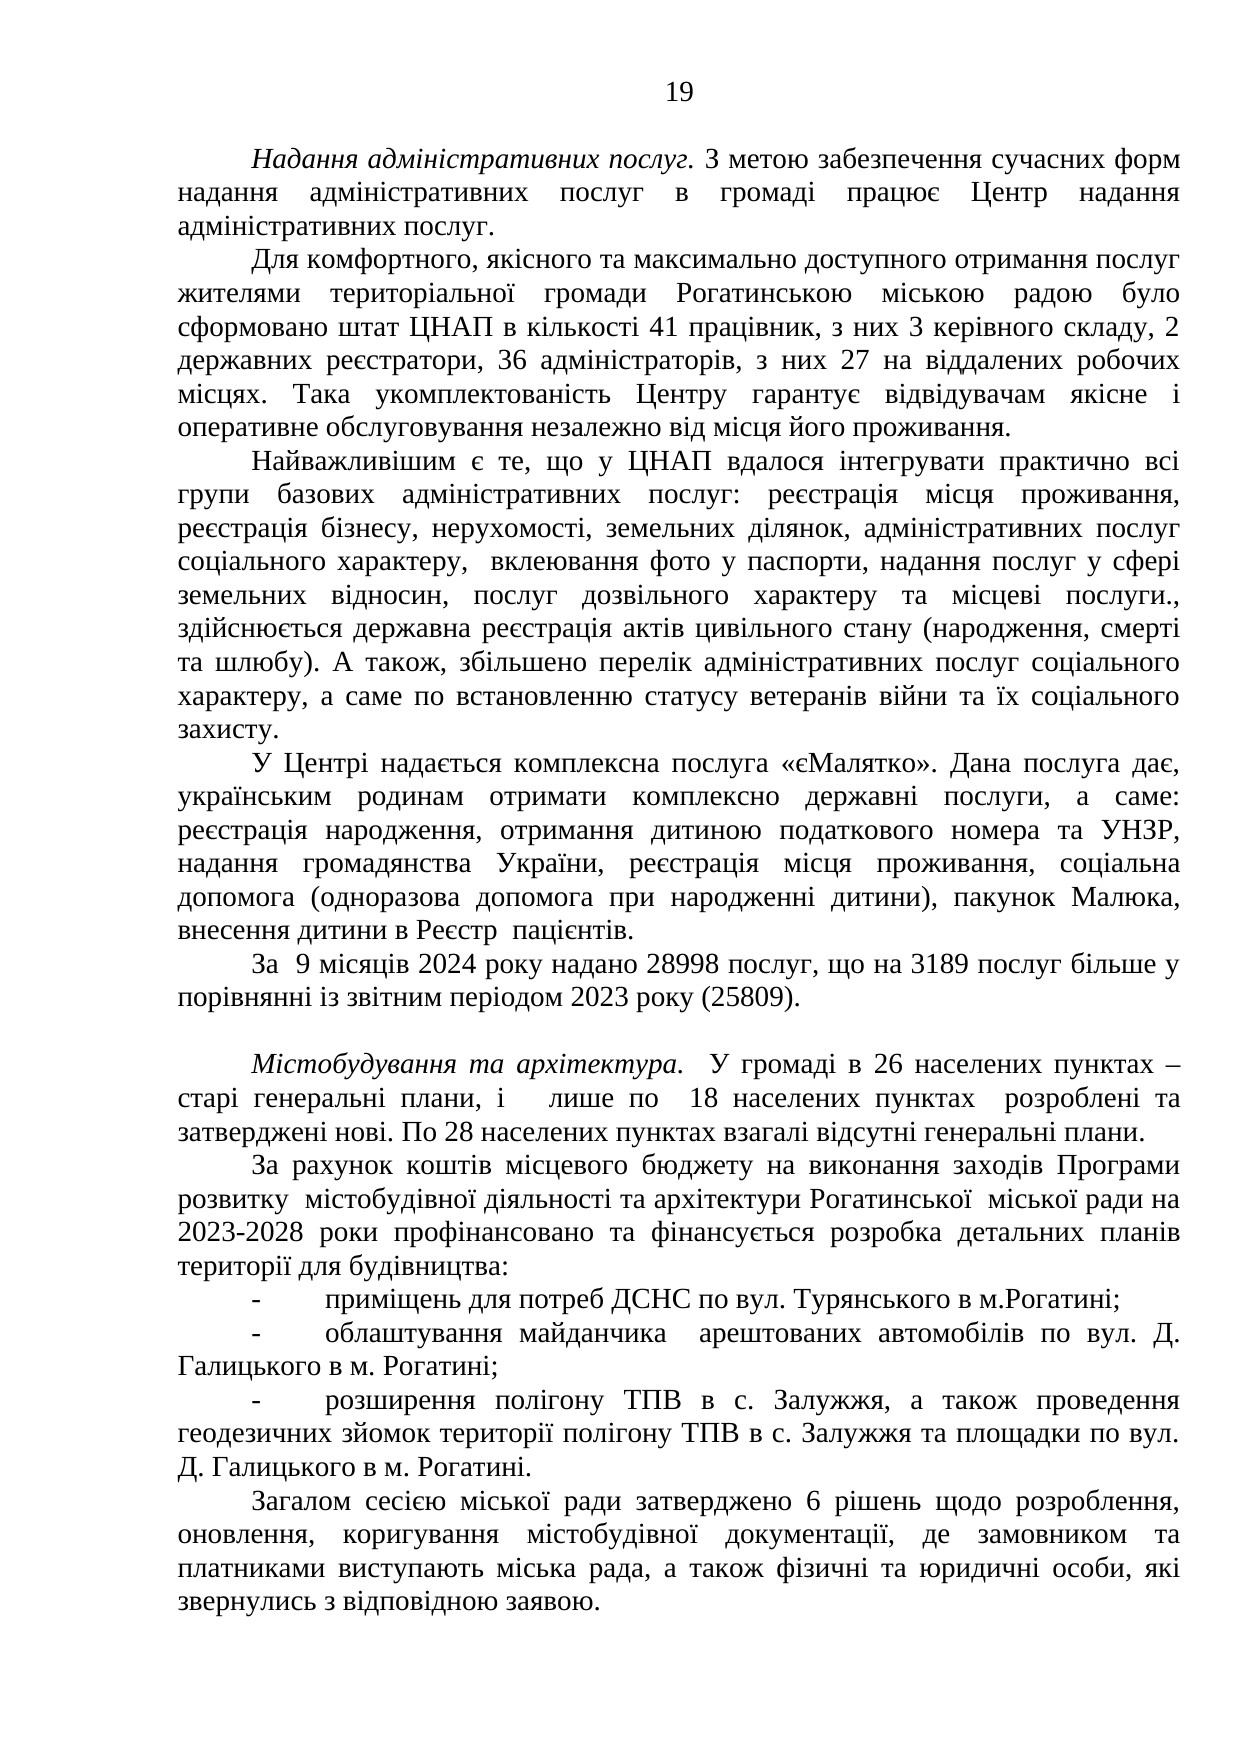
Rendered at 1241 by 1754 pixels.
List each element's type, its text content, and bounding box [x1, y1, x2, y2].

text За 9 місяців 2024 року надано 28998 послуг, що на 3189 послуг більше у порівнянні із звітним періодом 2023 року (25809). [177, 946, 1181, 1013]
text У Центрі надається комплексна послуга «єМалятко». Дана послуга дає, українським родинам отримати комплексно державні послуги, а саме: реєстрація народження, отримання дитиною податкового номера та УНЗР, надання громадянства України, реєстрація місця проживання, соціальна допомога (одноразова допомога при народженні дитини), пакунок Малюка, внесення дитини в Реєстр пацієнтів. [177, 745, 1181, 946]
list облаштування майданчика арештованих автомобілів по вул. Д. Галицького в м. Рогатині; [177, 1315, 1181, 1382]
list розширення полігону ТПВ в с. Залужжя, а також проведення геодезичних зйомок території полігону ТПВ в с. Залужжя та площадки по вул. Д. Галицького в м. Рогатині. [177, 1382, 1181, 1483]
list приміщень для потреб ДСНС по вул. Турянського в м.Рогатині; [177, 1281, 1181, 1315]
text Надання адміністративних послуг. З метою забезпечення сучасних форм надання адміністративних послуг в громаді працює Центр надання адміністративних послуг. [177, 141, 1181, 242]
text Найважливішим є те, що у ЦНАП вдалося інтегрувати практично всі групи базових адміністративних послуг: реєстрація місця проживання, реєстрація бізнесу, нерухомості, земельних ділянок, адміністративних послуг соціального характеру, вклеювання фото у паспорти, надання послуг у сфері земельних відносин, послуг дозвільного характеру та місцеві послуги., здійснюється державна реєстрація актів цивільного стану (народження, смерті та шлюбу). А також, збільшено перелік адміністративних послуг соціального характеру, а саме по встановленню статусу ветеранів війни та їх соціального захисту. [177, 443, 1181, 745]
text Містобудування та архітектура. У громаді в 26 населених пунктах – старі генеральні плани, і лише по 18 населених пунктах розроблені та затверджені нові. По 28 населених пунктах взагалі відсутні генеральні плани. [177, 1047, 1181, 1147]
text Загалом сесією міської ради затверджено 6 рішень щодо розроблення, оновлення, коригування містобудівної документації, де замовником та платниками виступають міська рада, а також фізичні та юридичні особи, які звернулись з відповідною заявою. [177, 1483, 1181, 1617]
text Для комфортного, якісного та максимально доступного отримання послуг жителями територіальної громади Рогатинською міською радою було сформовано штат ЦНАП в кількості 41 працівник, з них 3 керівного складу, 2 державних реєстратори, 36 адміністраторів, з них 27 на віддалених робочих місцях. Така укомплектованість Центру гарантує відвідувачам якісне і оперативне обслуговування незалежно від місця його проживання. [177, 242, 1181, 443]
text За рахунок коштів місцевого бюджету на виконання заходів Програми розвитку містобудівної діяльності та архітектури Рогатинської міської ради на 2023-2028 роки профінансовано та фінансується розробка детальних планів території для будівництва: [177, 1147, 1181, 1281]
